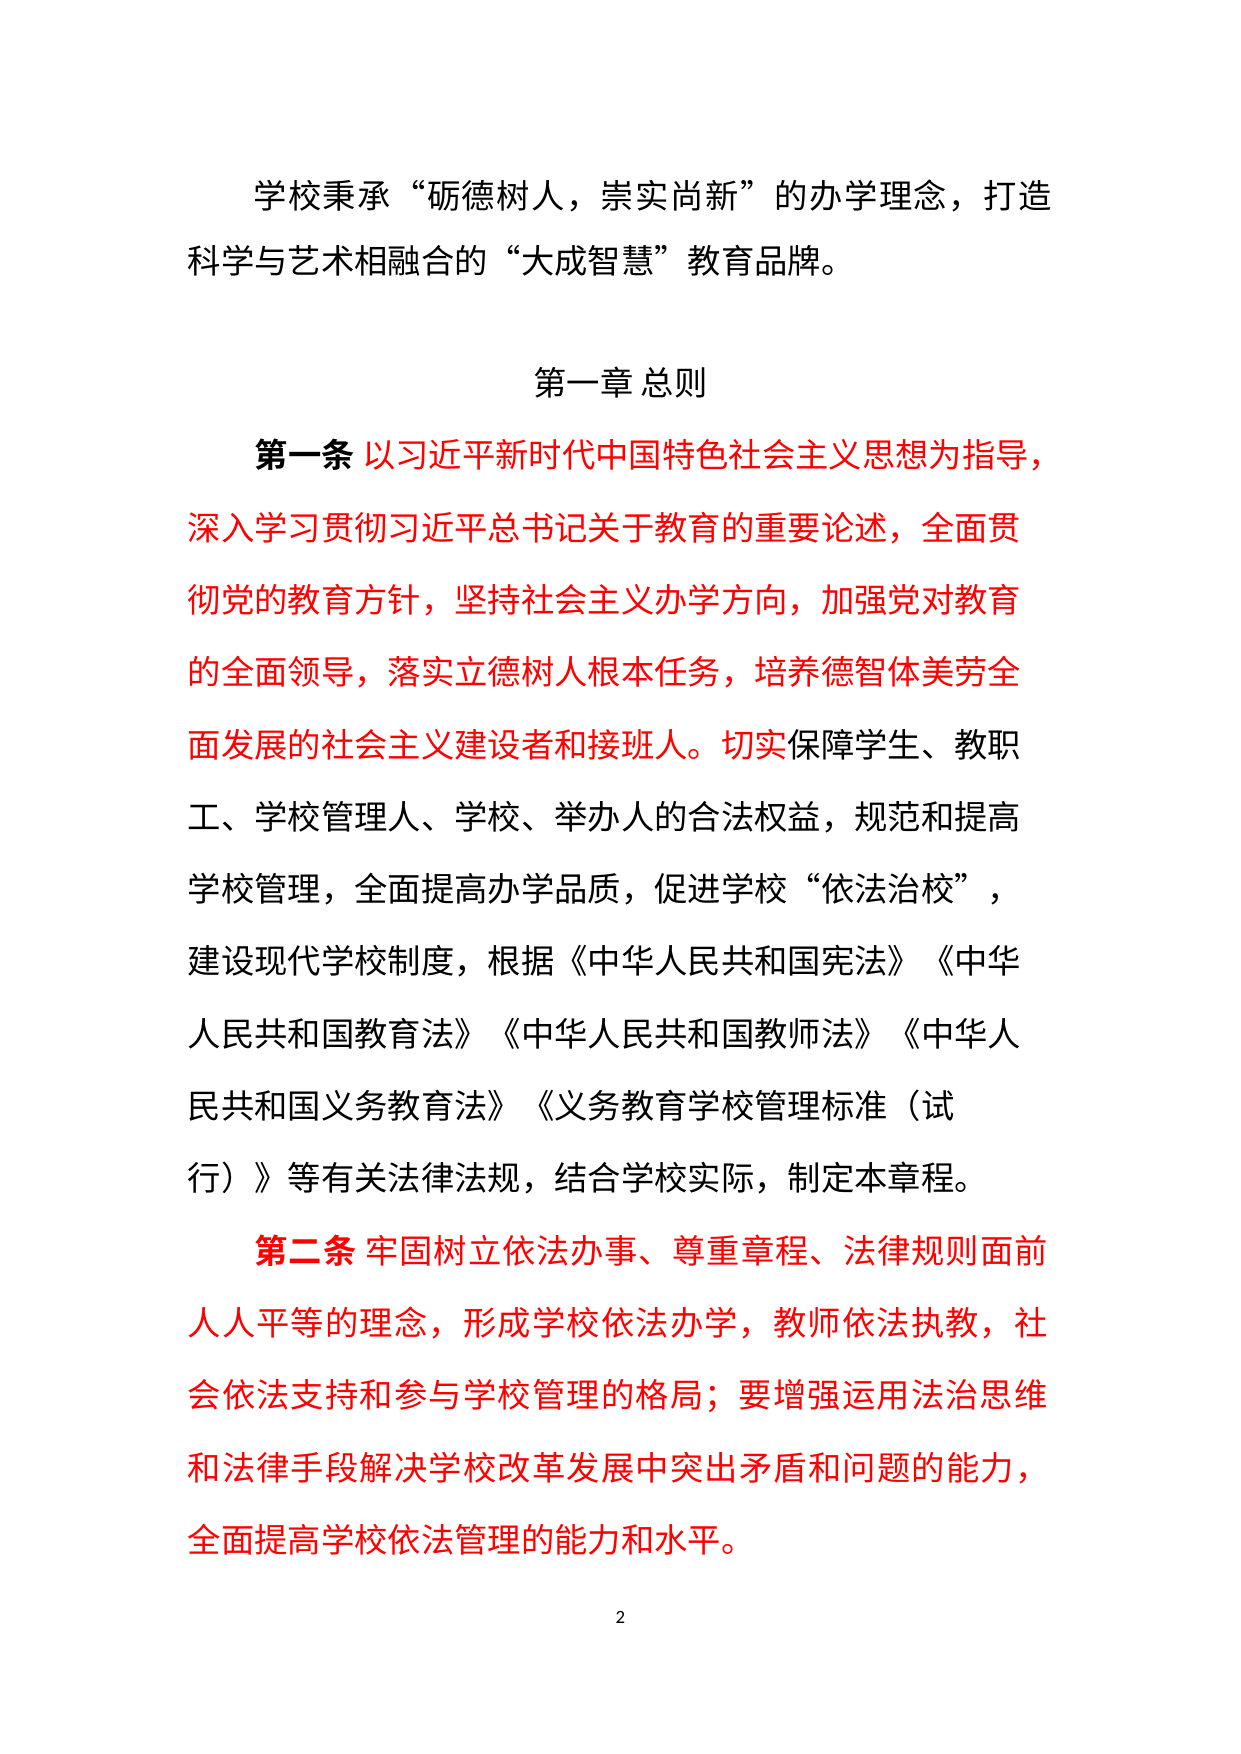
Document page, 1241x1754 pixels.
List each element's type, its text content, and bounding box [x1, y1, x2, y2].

text 第一章 总则 [187, 357, 1053, 405]
text 第一条 以习近平新时代中国特色社会主义思想为指导，深入学习贯彻习近平总书记关于教育的重要论述，全面贯彻党的教育方针，坚持社会主义办学方向，加强党对教育的全面领导，落实立德树人根本任务，培养德智体美劳全面发展的社会主义建设者和接班人。切实保障学生、教职工、学校管理人、学校、举办人的合法权益，规范和提高学校管理，全面提高办学品质，促进学校“依法治校”，建设现代学校制度，根据《中华人民共和国宪法》《中华人民共和国教育法》《中华人民共和国教师法》《中华人民共和国义务教育法》《义务教育学校管理标准（试行）》等有关法律法规，结合学校实际，制定本章程。 [187, 429, 1053, 1200]
text 第二条 牢固树立依法办事、尊重章程、法律规则面前人人平等的理念，形成学校依法办学，教师依法执教，社会依法支持和参与学校管理的格局；要增强运用法治思维和法律手段解决学校改革发展中突出矛盾和问题的能力，全面提高学校依法管理的能力和水平。 [187, 1224, 1048, 1562]
text 学校秉承“砺德树人，崇实尚新”的办学理念，打造科学与艺术相融合的“大成智慧”教育品牌。 [187, 162, 1053, 292]
